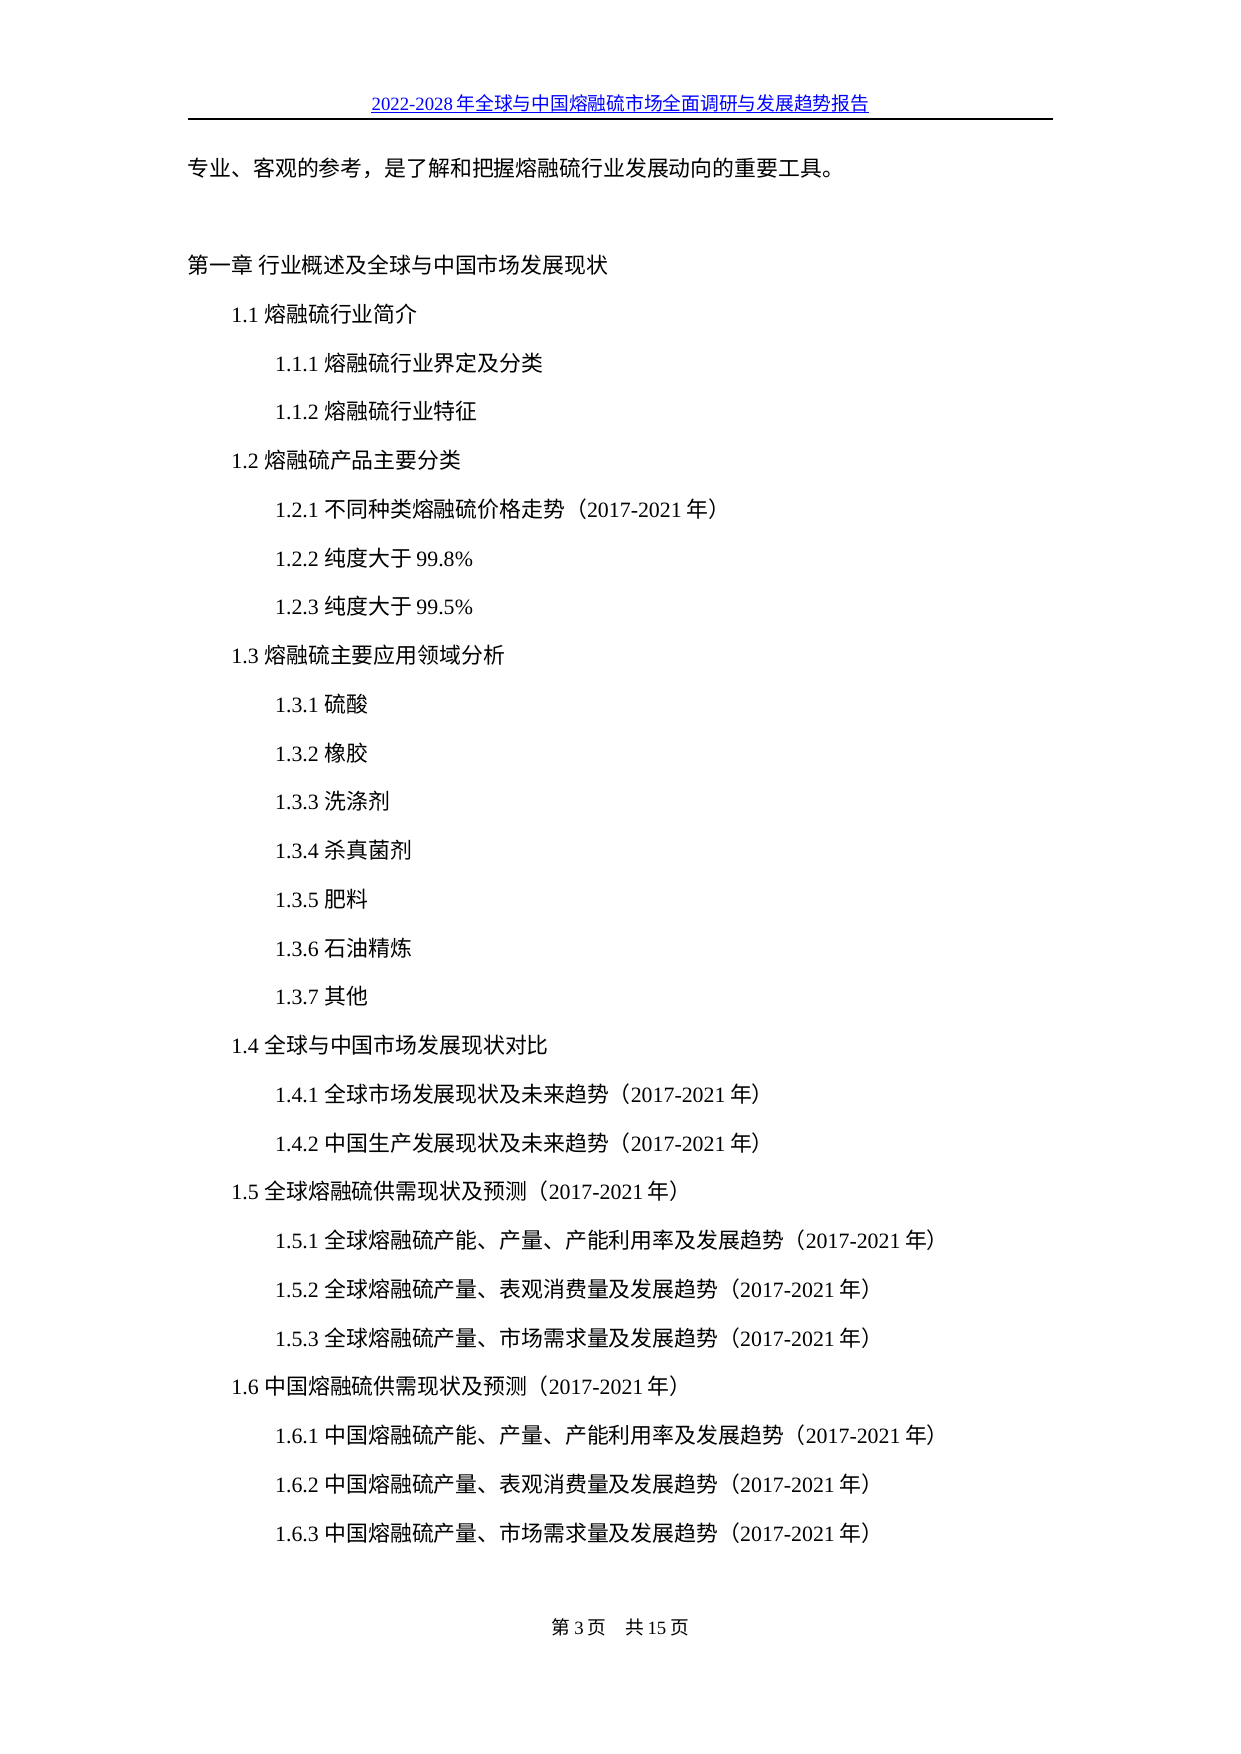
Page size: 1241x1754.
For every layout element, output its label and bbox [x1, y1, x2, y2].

text [187, 150, 1053, 1548]
